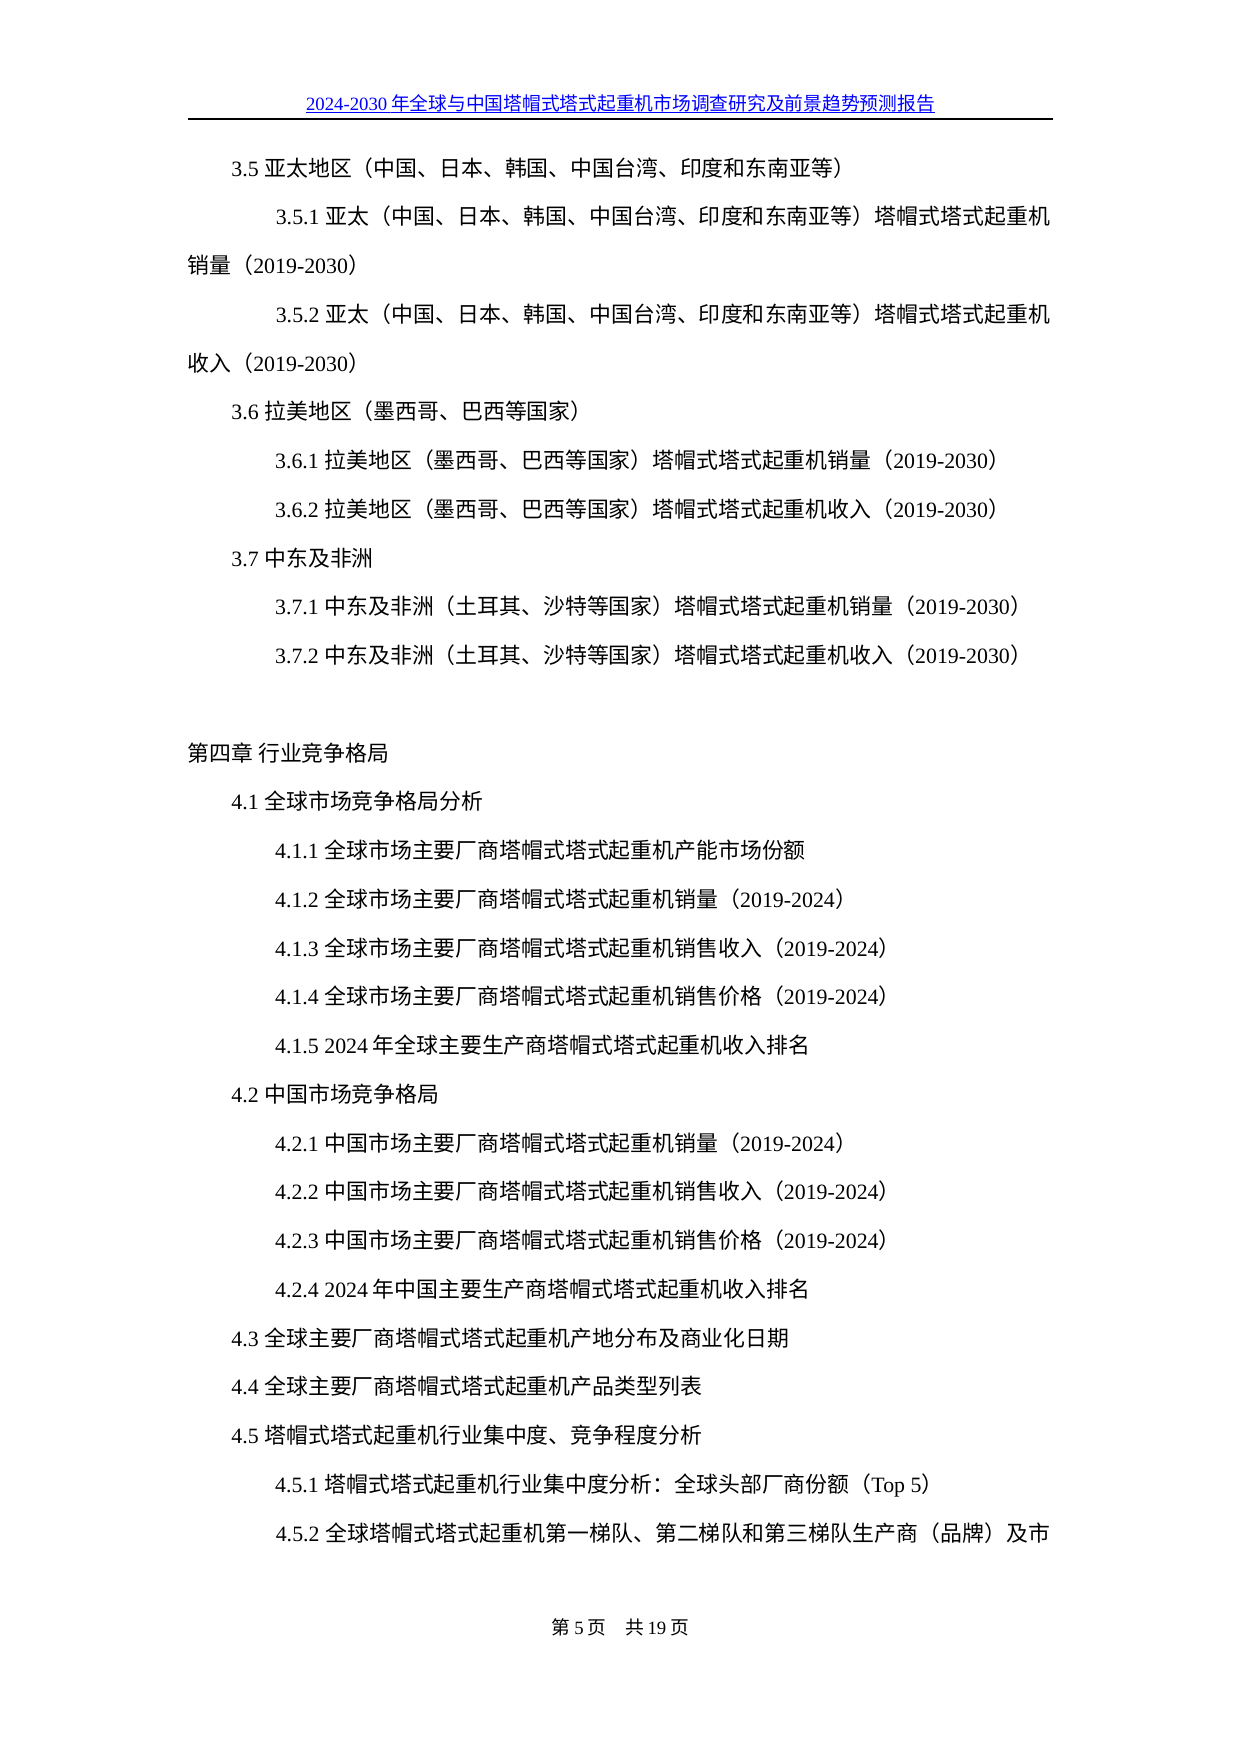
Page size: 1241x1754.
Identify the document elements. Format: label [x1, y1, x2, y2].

text [187, 150, 1053, 1548]
